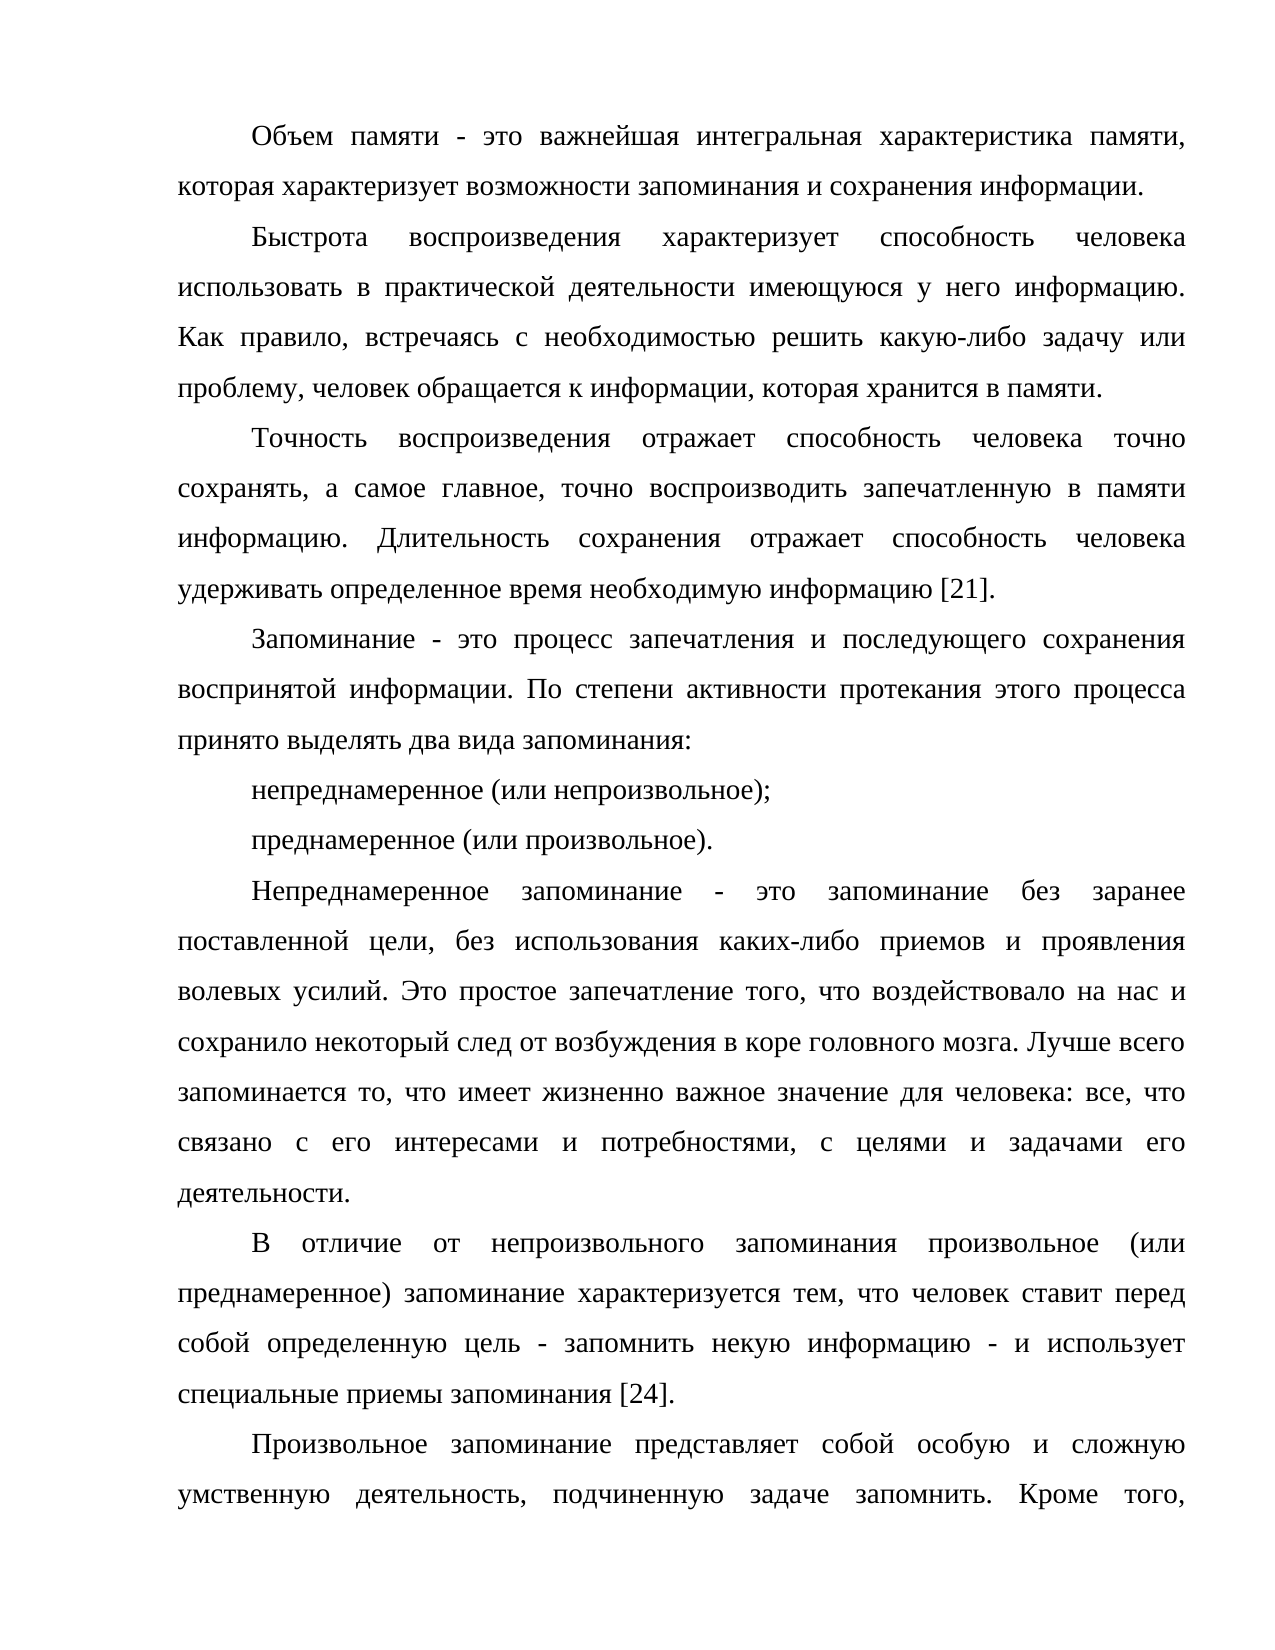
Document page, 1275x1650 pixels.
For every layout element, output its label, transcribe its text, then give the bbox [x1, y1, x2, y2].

text Объем памяти - это важнейшая интегральная характеристика памяти, которая характеризует возможности запоминания и сохранения информации. [177, 118, 1186, 202]
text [177, 1426, 1186, 1510]
text преднамеренное (или произвольное). [177, 822, 1186, 856]
text В отличие от непроизвольного запоминания произвольное (или преднамеренное) запоминание характеризуется тем, что человек ставит перед собой определенную цель - запомнить некую информацию - и использует специальные приемы запоминания [24]. [177, 1225, 1186, 1409]
text Точность воспроизведения отражает способность человека точно сохранять, а самое главное, точно воспроизводить запечатленную в памяти информацию. Длительность сохранения отражает способность человека удерживать определенное время необходимую информацию [21]. [177, 420, 1186, 604]
text Быстрота воспроизведения характеризует способность человека использовать в практической деятельности имеющуюся у него информацию. Как правило, встречаясь с необходимостью решить какую-либо задачу или проблему, человек обращается к информации, которая хранится в памяти. [177, 219, 1186, 403]
text Запоминание - это процесс запечатления и последующего сохранения воспринятой информации. По степени активности протекания этого процесса принято выделять два вида запоминания: [177, 621, 1186, 755]
text Непреднамеренное запоминание - это запоминание без заранее поставленной цели, без использования каких-либо приемов и проявления волевых усилий. Это простое запечатление того, что воздействовало на нас и сохранило некоторый след от возбуждения в коре головного мозга. Лучше всего запоминается то, что имеет жизненно важное значение для человека: все, что связано с его интересами и потребностями, с целями и задачами его деятельности. [177, 873, 1186, 1208]
text непреднамеренное (или непроизвольное); [177, 772, 1186, 806]
